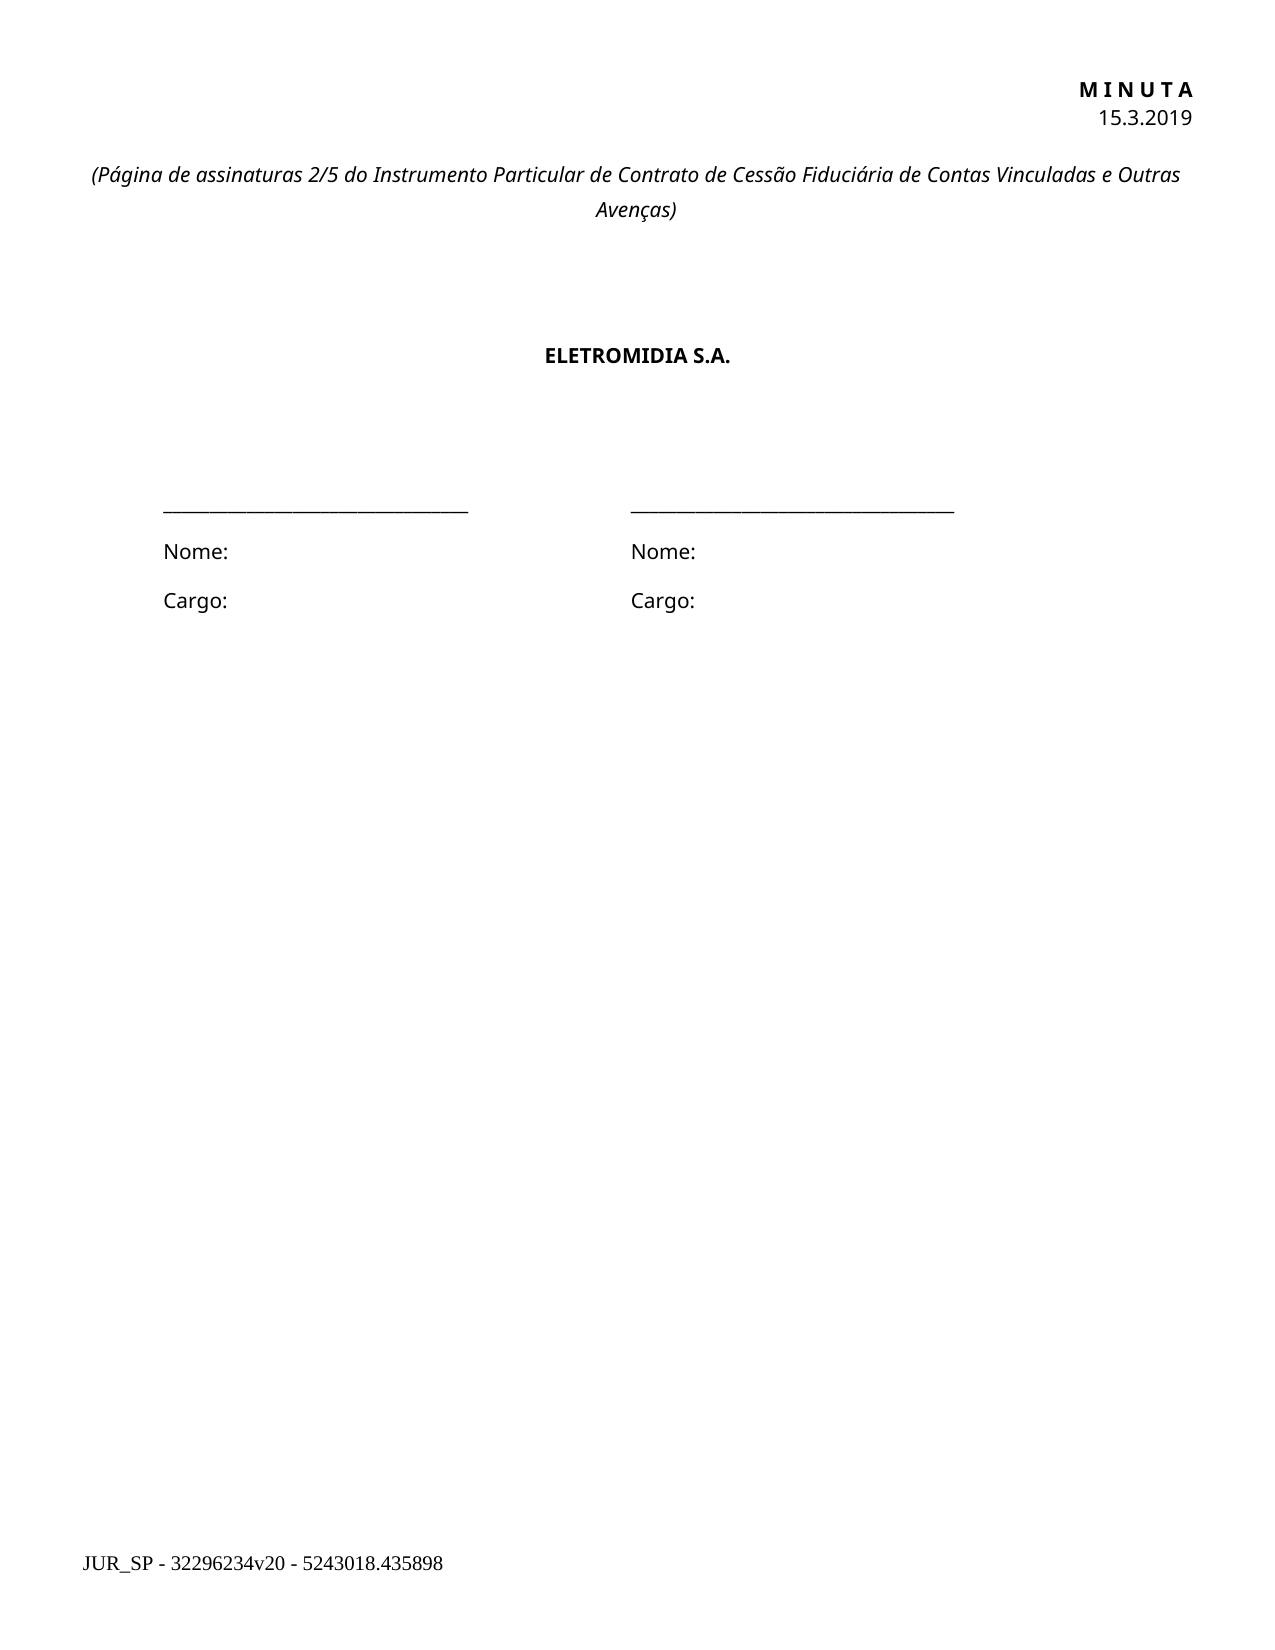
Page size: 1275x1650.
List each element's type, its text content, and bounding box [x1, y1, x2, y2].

text (Página de assinaturas 2/5 do Instrumento Particular de Contrato de Cessão Fiduciária de Contas Vinculadas e Outras Avenças) [83, 160, 1192, 223]
table_header _________________________________ Nome: Cargo: [156, 489, 623, 634]
table_header ___________________________________ Nome: Cargo: [623, 489, 1119, 634]
text ELETROMIDIA S.A. [83, 342, 1192, 370]
